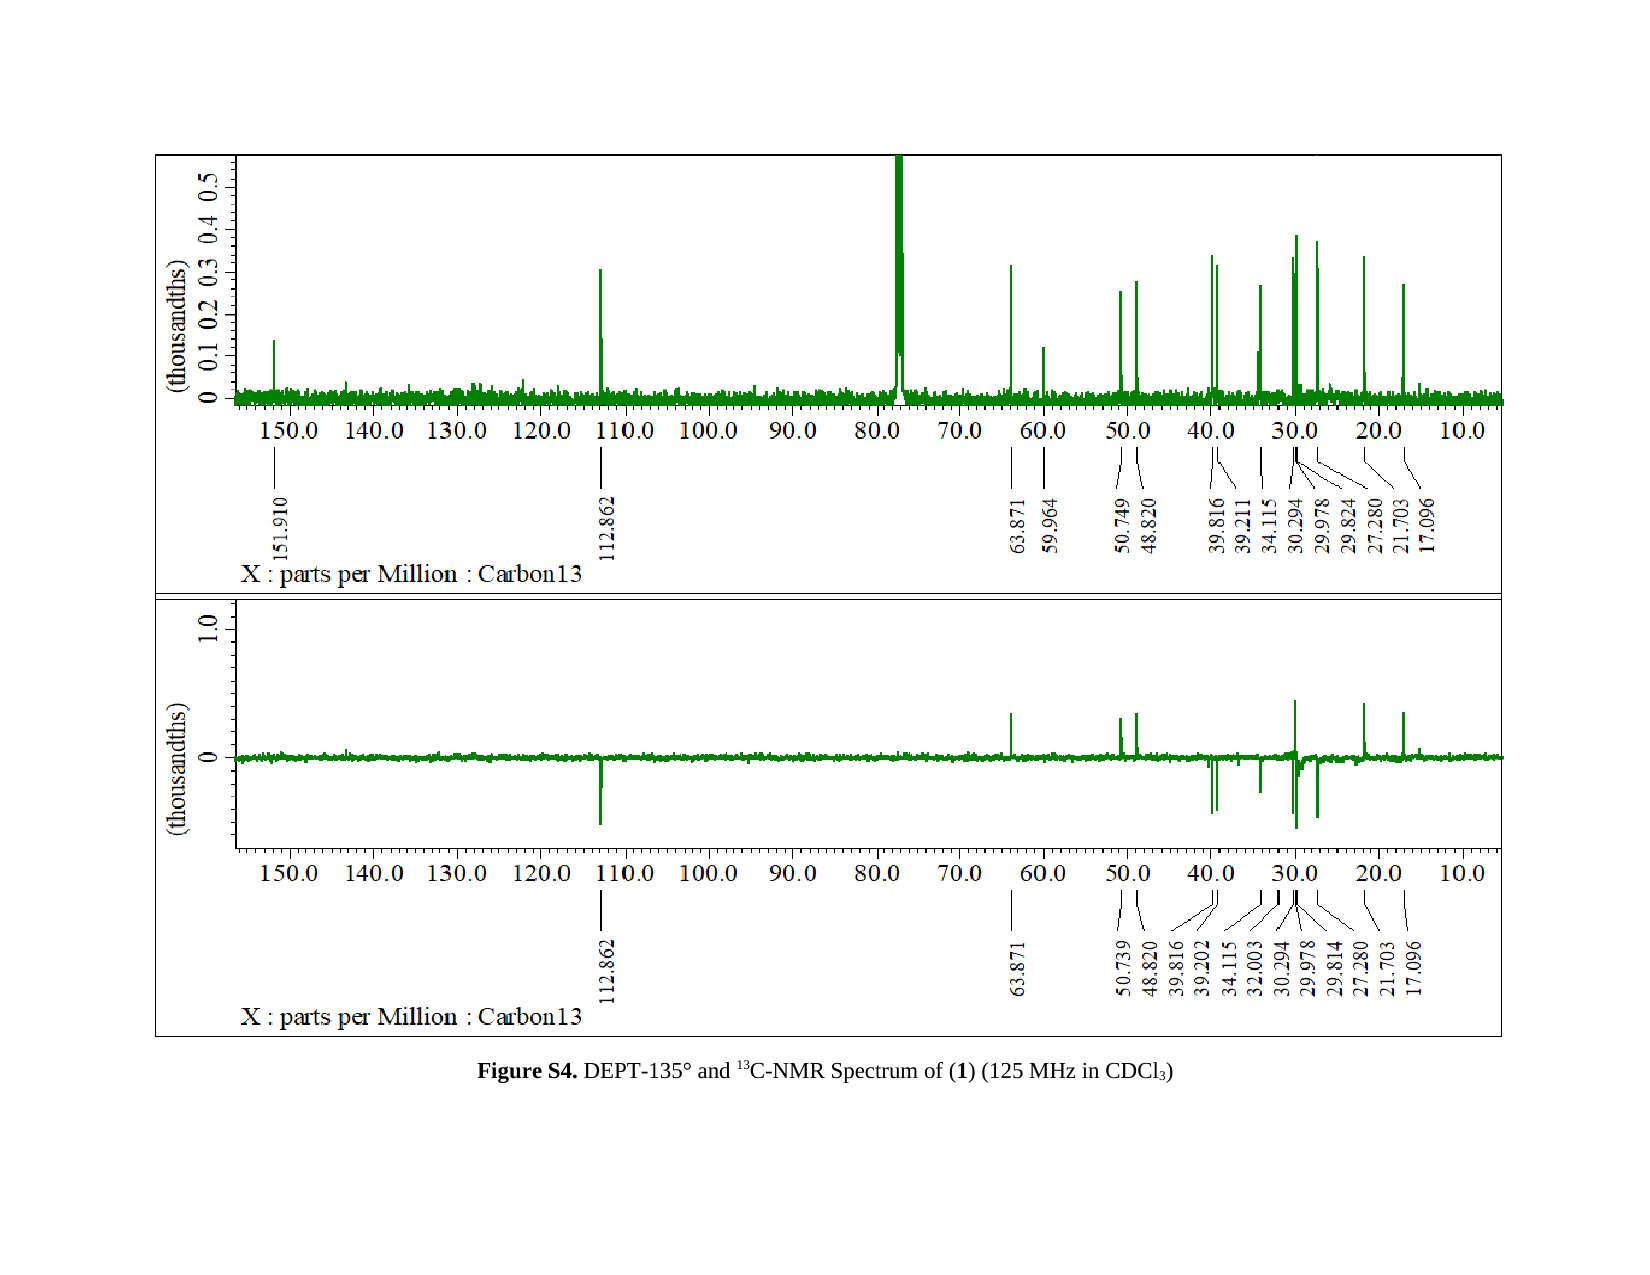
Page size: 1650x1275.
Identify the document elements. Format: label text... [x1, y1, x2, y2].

picture [150, 150, 1517, 1037]
text Figure S4. DEPT-135° and 13C-NMR Spectrum of (1) (125 MHz in CDCl3) [150, 1057, 1500, 1084]
